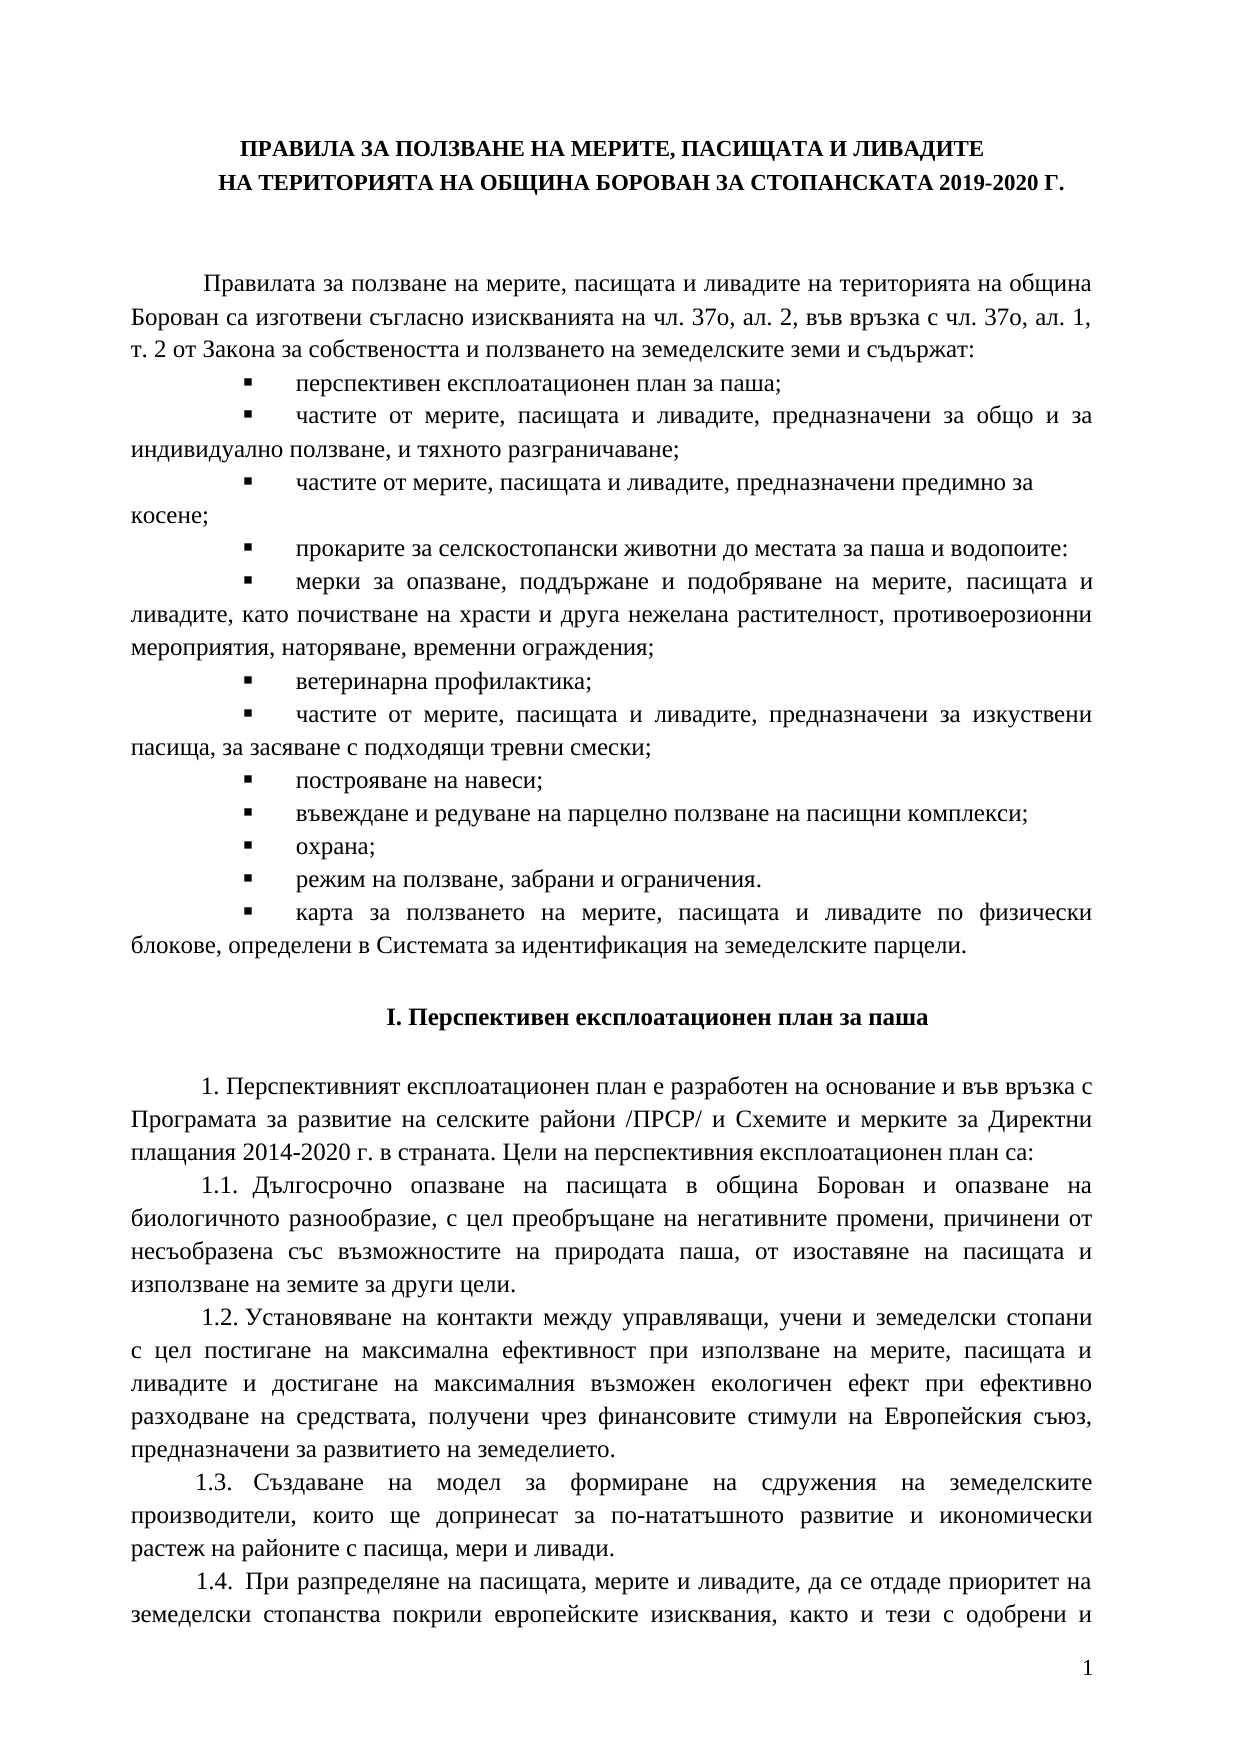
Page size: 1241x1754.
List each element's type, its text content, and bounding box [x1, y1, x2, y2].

list построяване на навеси; [242, 765, 1093, 794]
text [131, 1566, 1093, 1628]
list частите от мерите, пасищата и ливадите, предназначени за изкуствени пасища, за засяване с подходящи тревни смески; [131, 699, 1093, 761]
list перспективен експлоатационен план за паша; [242, 368, 1093, 396]
text 1.2. Установяване на контакти между управляващи, учени и земеделски стопани с цел постигане на максимална ефективност при използване на мерите, пасищата и ливадите и достигане на максималния възможен екологичен ефект при ефективно разходване на средствата, получени чрез финансовите стимули на Европейския съюз, предназначени за развитието на земеделието. [131, 1302, 1093, 1463]
text 1. Перспективният експлоатационен план е разработен на основание и във връзка с Програмата за развитие на селските райони /ПРСР/ и Схемите и мерките за Директни плащания 2014-2020 г. в страната. Цели на перспективния експлоатационен план са: [131, 1071, 1093, 1166]
text косене; [131, 500, 1093, 528]
text Правилата за ползване на мерите, пасищата и ливадите на територията на община Борован са изготвени съгласно изискванията на чл. 37о, ал. 2, във връзка с чл. 37о, ал. 1, т. 2 от Закона за собствеността и ползването на земеделските земи и съдържат: [131, 268, 1093, 363]
list охрана; [242, 831, 1093, 860]
list мерки за опазване, поддържане и подобряване на мерите, пасищата и ливадите, като почистване на храсти и друга нежелана растителност, противоерозионни мероприятия, наторяване, временни ограждения; [131, 566, 1093, 661]
list частите от мерите, пасищата и ливадите, предназначени за общо и за индивидуално ползване, и тяхното разграничаване; [131, 401, 1093, 462]
list прокарите за селскостопански животни до местата за паша и водопоите: [242, 533, 1093, 562]
list частите от мерите, пасищата и ливадите, предназначени предимно за [242, 467, 1093, 495]
list въвеждане и редуване на парцелно ползване на пасищни комплекси; [242, 798, 1093, 827]
text 1.3. Създаване на модел за формиране на сдружения на земеделските производители, които ще допринесат за по-нататъшното развитие и икономически растеж на районите с пасища, мери и ливади. [131, 1467, 1093, 1562]
list режим на ползване, забрани и ограничения. [131, 864, 1093, 893]
text НА ТЕРИТОРИЯТА НА ОБЩИНА БОРОВАН ЗА СТОПАНСКАТА 2019-2020 Г. [189, 169, 1093, 195]
list ветеринарна профилактика; [242, 666, 1093, 694]
text 1.1. Дългосрочно опазване на пасищата в община Борован и опазване на биологичното разнообразие, с цел преобръщане на негативните промени, причинени от несъобразена със възможностите на природата паша, от изоставяне на пасищата и използване на земите за други цели. [131, 1170, 1093, 1298]
text ПРАВИЛА ЗА ПОЛЗВАНЕ НА МЕРИТЕ, ПАСИЩАТА И ЛИВАДИТЕ [131, 136, 1093, 162]
text I. Перспективен експлоатационен план за паша [222, 1002, 1093, 1030]
list карта за ползването на мерите, пасищата и ливадите по физически блокове, определени в Системата за идентификация на земеделските парцели. [131, 897, 1093, 959]
